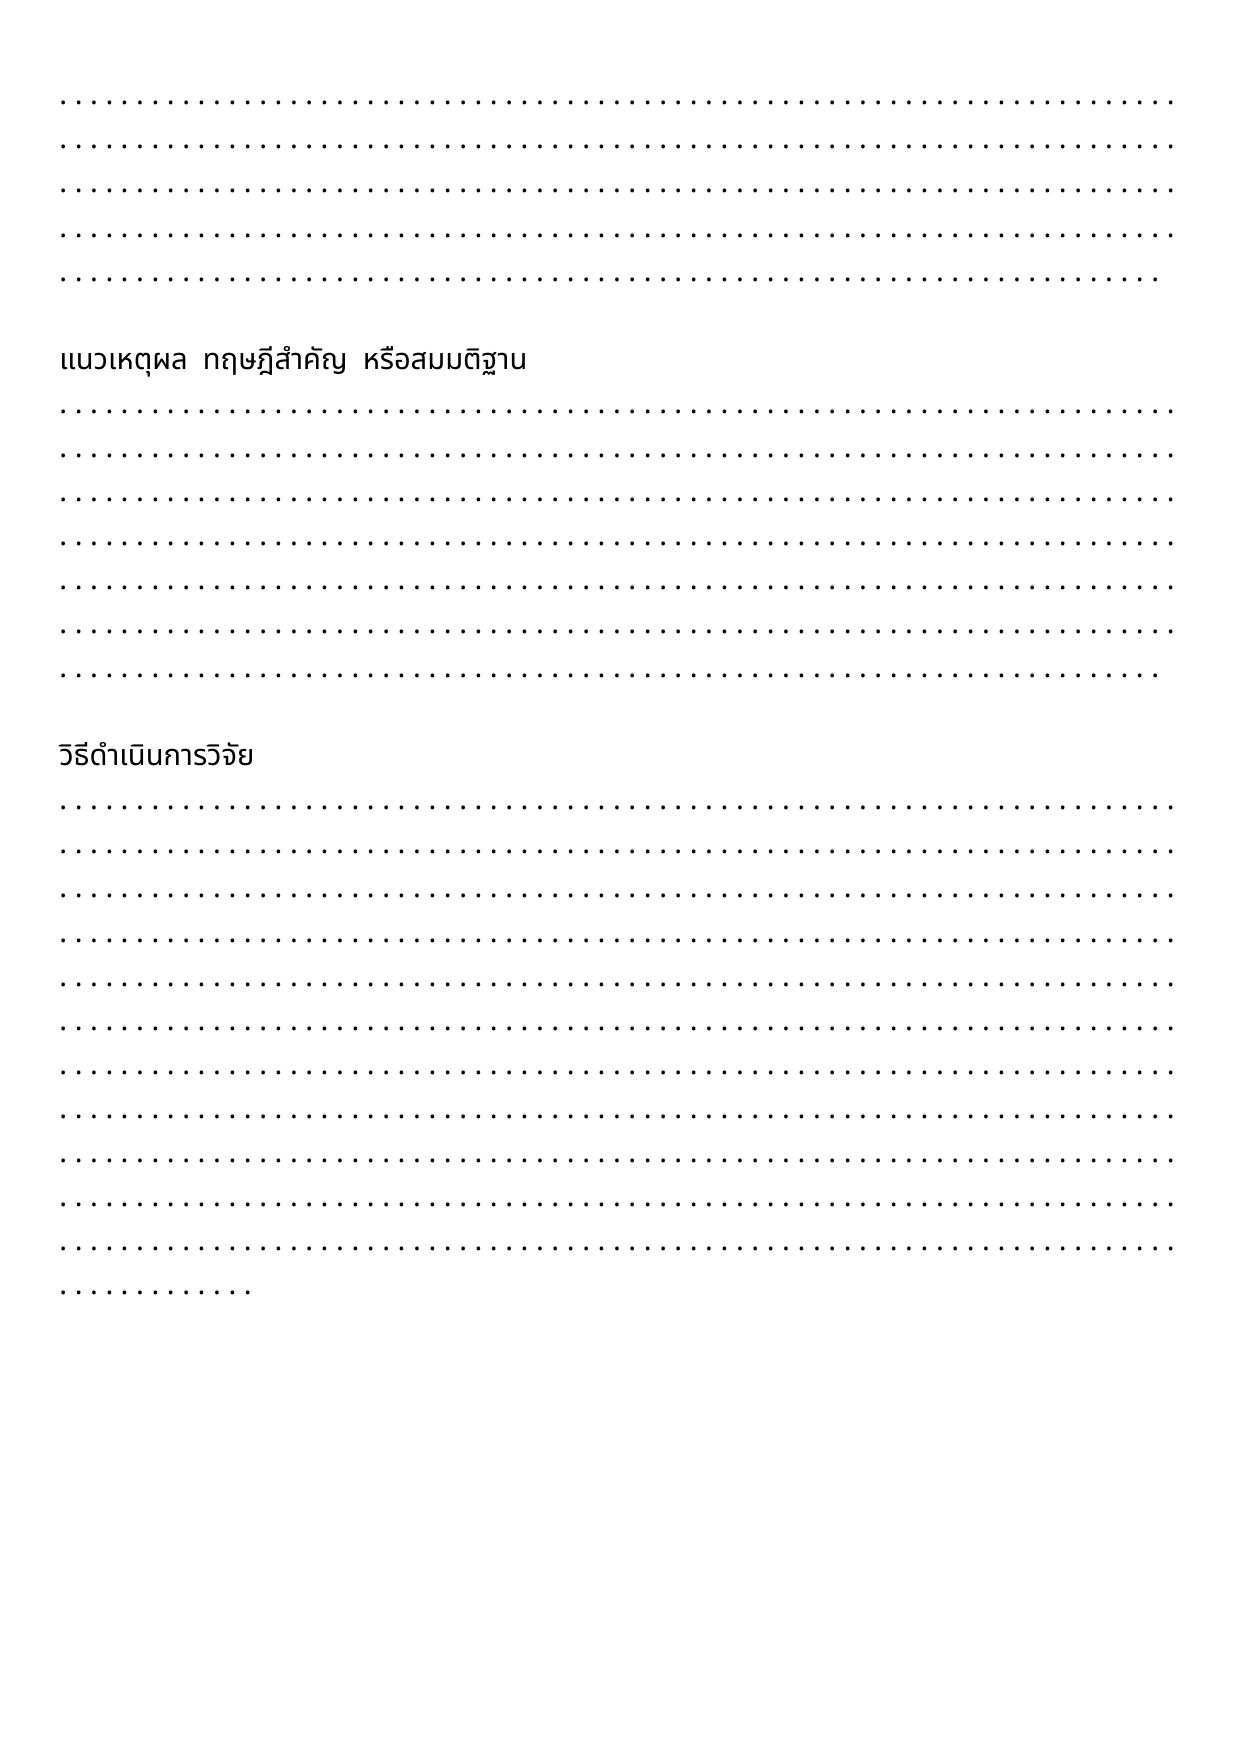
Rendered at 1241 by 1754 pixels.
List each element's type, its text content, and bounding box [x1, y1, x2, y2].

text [59, 74, 1181, 294]
text . . . . . . . . . . . . . . . . . . . . . . . . . . . . . . . . . . . . . . . . . . . . . . . . . . . . . . . . . . . . . . . . . . . . . . . . . . . . . . . . . . . . . . . . . . . . . . . . . . . . . . . . . . . . . . . . . . . . . . . . . . . . . . . . . . . . . . . . . . . . . . . . . . . . . . . . . . . . . . . . . . . . . . . . . . . . . . . . . . . . . . . . . . . . . . . . . . . . . . . . . . . . . . . . . . . . . . . . . . . . . . . . . . . . . . . . . . . . . . . . . . . . . . . . . . . . . . . . . . . . . . . . . . . . . . . . . . . . . . . . . . . . . . . . . . . . . . . . . . . . . . . . . . . . . . . . . . . . . . . . . . . . . . . . . . . . . . . . . . . . . . . . . . . . . . . . . . . . . . . . . . . . . . . . . . . . . . . . . . . . . . . . . . . . . . . . . . . . . . . . . . . . . . . . . . . . . . . . . . . . . . . . . . . . . . . . . . . . . . . . . . . . . . . . . . . . . . . . . . . . . . . . . . . . . . . . . . . . . . . . . . . . . . . . . . . . . . . . . . . . . . . . . . . . . . . . . . . . . . . . . . . . . . . . . . . . . . . . . . . . . . . . . . . . . . . . . . . . . . . . . . . . . . . . . . . . . . . . . . . . . . . . . . . . . . . . . . . . . . . . . . . . . . . . . . . . . . . . . . . . . . . . . . . . . . . . . . . . . . . . . . . . . . . . . . . . . . . . . . . . . . . . . . . . . . . . . . . . . . . . . . . . . . . . . . . . . . . . . . . . . . . . . . . . . . . . . . . . . . . . . . . . . . . . . . . . . . . . . . . . . . . . . . . . . . . . . . . . . . . . . . . . . . . . . . . . . . . . . . . . . . . . . . . . . . . . . . . . . . . . . . . . . . . . . . . . . . . . [59, 779, 1181, 1308]
text แนวเหตุผล ทฤษฎีสำคัญ หรือสมมติฐาน [59, 338, 1181, 382]
text วิธีดำเนินการวิจัย [59, 735, 1181, 779]
